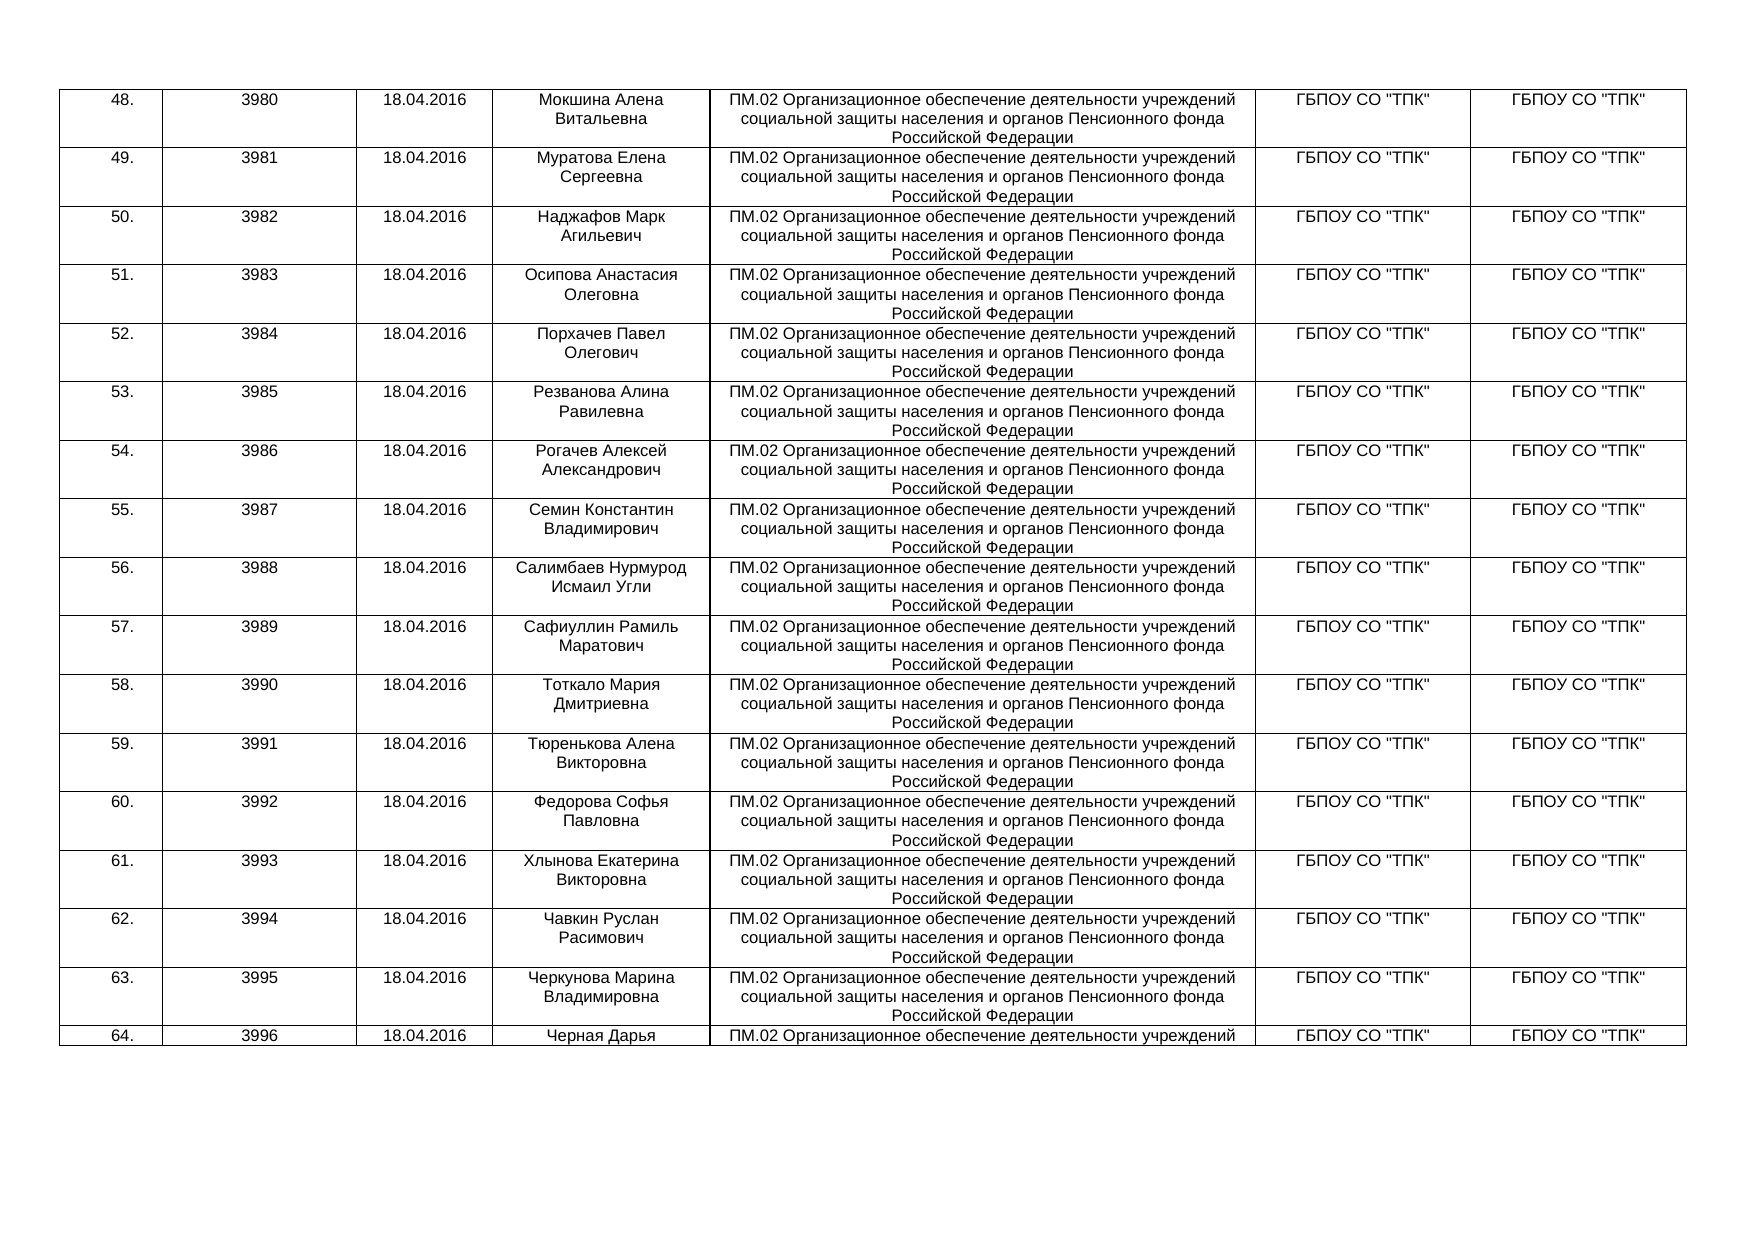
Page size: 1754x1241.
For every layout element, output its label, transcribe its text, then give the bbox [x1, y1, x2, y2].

table_cell 18.04.2016 [357, 675, 492, 732]
table_cell ПМ.02 Организационное обеспечение деятельности учреждений социальной защиты населения и органов Пенсионного фонда Российской Федерации [711, 675, 1255, 732]
table_cell Резванова Алина Равилевна [493, 382, 709, 440]
table_cell [60, 616, 162, 674]
table_cell ПМ.02 Организационное обеспечение деятельности учреждений социальной защиты населения и органов Пенсионного фонда Российской Федерации [711, 382, 1255, 440]
table_cell 18.04.2016 [357, 558, 492, 615]
table_cell 3985 [163, 382, 356, 440]
table_cell ГБПОУ СО "ТПК" [1471, 499, 1686, 557]
table_cell ПМ.02 Организационное обеспечение деятельности учреждений социальной защиты населения и органов Пенсионного фонда Российской Федерации [711, 851, 1255, 908]
table_cell ГБПОУ СО "ТПК" [1256, 1026, 1470, 1045]
table_cell ГБПОУ СО "ТПК" [1471, 382, 1686, 440]
table_cell [60, 324, 162, 381]
table_cell 3996 [163, 1026, 356, 1045]
table_cell [60, 1026, 162, 1045]
table_cell Тюренькова Алена Викторовна [493, 734, 709, 791]
table_cell 3987 [163, 499, 356, 557]
table_cell 3992 [163, 792, 356, 849]
table_cell ГБПОУ СО "ТПК" [1471, 909, 1686, 967]
table_cell 3991 [163, 734, 356, 791]
table_cell ГБПОУ СО "ТПК" [1256, 792, 1470, 849]
table_cell ГБПОУ СО "ТПК" [1256, 734, 1470, 791]
table_cell 18.04.2016 [357, 734, 492, 791]
table_cell 18.04.2016 [357, 90, 492, 147]
table_cell 3995 [163, 968, 356, 1025]
table_cell [60, 734, 162, 791]
table_cell ПМ.02 Организационное обеспечение деятельности учреждений социальной защиты населения и органов Пенсионного фонда Российской Федерации [711, 499, 1255, 557]
table_cell Осипова Анастасия Олеговна [493, 265, 709, 323]
table_cell 18.04.2016 [357, 265, 492, 323]
table_cell [60, 558, 162, 615]
table_cell [60, 207, 162, 264]
table_cell ГБПОУ СО "ТПК" [1471, 734, 1686, 791]
table_cell ГБПОУ СО "ТПК" [1471, 265, 1686, 323]
table_cell ПМ.02 Организационное обеспечение деятельности учреждений социальной защиты населения и органов Пенсионного фонда Российской Федерации [711, 324, 1255, 381]
table_cell [60, 968, 162, 1025]
table_cell [60, 148, 162, 206]
table_cell 18.04.2016 [357, 851, 492, 908]
table_cell ГБПОУ СО "ТПК" [1256, 558, 1470, 615]
table_cell 3986 [163, 441, 356, 498]
table_cell Хлынова Екатерина Викторовна [493, 851, 709, 908]
table_cell ГБПОУ СО "ТПК" [1471, 90, 1686, 147]
table_cell 3994 [163, 909, 356, 967]
table_cell 18.04.2016 [357, 616, 492, 674]
table_cell Порхачев Павел Олегович [493, 324, 709, 381]
table_cell ПМ.02 Организационное обеспечение деятельности учреждений социальной защиты населения и органов Пенсионного фонда Российской Федерации [711, 968, 1255, 1025]
table_cell 18.04.2016 [357, 909, 492, 967]
table_cell [60, 382, 162, 440]
table_cell ГБПОУ СО "ТПК" [1471, 851, 1686, 908]
table_cell ГБПОУ СО "ТПК" [1256, 441, 1470, 498]
table_cell Сафиуллин Рамиль Маратович [493, 616, 709, 674]
table_cell ГБПОУ СО "ТПК" [1256, 851, 1470, 908]
table_cell ПМ.02 Организационное обеспечение деятельности учреждений социальной защиты населения и органов Пенсионного фонда Российской Федерации [711, 441, 1255, 498]
table_cell ПМ.02 Организационное обеспечение деятельности учреждений социальной защиты населения и органов Пенсионного фонда Российской Федерации [711, 265, 1255, 323]
table_cell 3988 [163, 558, 356, 615]
table_cell 18.04.2016 [357, 324, 492, 381]
table_cell ГБПОУ СО "ТПК" [1256, 968, 1470, 1025]
table_cell [60, 90, 162, 147]
table_cell Черкунова Марина Владимировна [493, 968, 709, 1025]
table_cell ГБПОУ СО "ТПК" [1256, 909, 1470, 967]
table_cell ГБПОУ СО "ТПК" [1256, 148, 1470, 206]
table_cell ПМ.02 Организационное обеспечение деятельности учреждений социальной защиты населения и органов Пенсионного фонда Российской Федерации [711, 792, 1255, 849]
table_cell [60, 792, 162, 849]
table_cell ГБПОУ СО "ТПК" [1256, 499, 1470, 557]
table_cell ГБПОУ СО "ТПК" [1256, 675, 1470, 732]
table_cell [493, 1026, 709, 1045]
table_cell 3984 [163, 324, 356, 381]
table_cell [711, 90, 1255, 147]
table_cell 3982 [163, 207, 356, 264]
table_cell ПМ.02 Организационное обеспечение деятельности учреждений социальной защиты населения и органов Пенсионного фонда Российской Федерации [711, 616, 1255, 674]
table_cell 3983 [163, 265, 356, 323]
table_cell [60, 851, 162, 908]
table_cell Чавкин Руслан Расимович [493, 909, 709, 967]
table_cell 18.04.2016 [357, 968, 492, 1025]
table_cell Рогачев Алексей Александрович [493, 441, 709, 498]
table_cell [60, 265, 162, 323]
table_cell ПМ.02 Организационное обеспечение деятельности учреждений социальной защиты населения и органов Пенсионного фонда Российской Федерации [711, 909, 1255, 967]
table_cell Муратова Елена Сергеевна [493, 148, 709, 206]
table_cell ГБПОУ СО "ТПК" [1471, 441, 1686, 498]
table_cell ГБПОУ СО "ТПК" [1471, 324, 1686, 381]
table_cell Федорова Софья Павловна [493, 792, 709, 849]
table_cell ГБПОУ СО "ТПК" [1256, 382, 1470, 440]
table_cell ГБПОУ СО "ТПК" [1471, 968, 1686, 1025]
table_cell ГБПОУ СО "ТПК" [1256, 324, 1470, 381]
table_cell ГБПОУ СО "ТПК" [1256, 90, 1470, 147]
table_cell Тоткало Мария Дмитриевна [493, 675, 709, 732]
table_cell 3980 [163, 90, 356, 147]
table_cell ГБПОУ СО "ТПК" [1471, 148, 1686, 206]
table_cell 18.04.2016 [357, 382, 492, 440]
table_cell 18.04.2016 [357, 1026, 492, 1045]
table_cell 3993 [163, 851, 356, 908]
table_cell 3989 [163, 616, 356, 674]
table_cell ГБПОУ СО "ТПК" [1471, 558, 1686, 615]
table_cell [711, 1026, 1255, 1045]
table_cell [60, 909, 162, 967]
table_cell ГБПОУ СО "ТПК" [1471, 792, 1686, 849]
table_cell Наджафов Марк Агильевич [493, 207, 709, 264]
table_cell Мокшина Алена Витальевна [493, 90, 709, 147]
table_cell ПМ.02 Организационное обеспечение деятельности учреждений социальной защиты населения и органов Пенсионного фонда Российской Федерации [711, 207, 1255, 264]
table_cell 18.04.2016 [357, 499, 492, 557]
table_cell ГБПОУ СО "ТПК" [1471, 1026, 1686, 1045]
table_cell 3981 [163, 148, 356, 206]
table_cell ГБПОУ СО "ТПК" [1471, 207, 1686, 264]
table_cell 18.04.2016 [357, 207, 492, 264]
table_cell 18.04.2016 [357, 148, 492, 206]
table_cell ГБПОУ СО "ТПК" [1256, 265, 1470, 323]
table_cell Салимбаев Нурмурод Исмаил Угли [493, 558, 709, 615]
table_cell Семин Константин Владимирович [493, 499, 709, 557]
table_cell [60, 441, 162, 498]
table_cell ПМ.02 Организационное обеспечение деятельности учреждений социальной защиты населения и органов Пенсионного фонда Российской Федерации [711, 558, 1255, 615]
table_cell ГБПОУ СО "ТПК" [1256, 616, 1470, 674]
table_cell ГБПОУ СО "ТПК" [1256, 207, 1470, 264]
table_cell 3990 [163, 675, 356, 732]
table_cell ГБПОУ СО "ТПК" [1471, 616, 1686, 674]
table_cell 18.04.2016 [357, 441, 492, 498]
table_cell ГБПОУ СО "ТПК" [1471, 675, 1686, 732]
table_cell [60, 499, 162, 557]
table_cell [60, 675, 162, 732]
table_cell 18.04.2016 [357, 792, 492, 849]
table_cell ПМ.02 Организационное обеспечение деятельности учреждений социальной защиты населения и органов Пенсионного фонда Российской Федерации [711, 734, 1255, 791]
table_cell ПМ.02 Организационное обеспечение деятельности учреждений социальной защиты населения и органов Пенсионного фонда Российской Федерации [711, 148, 1255, 206]
